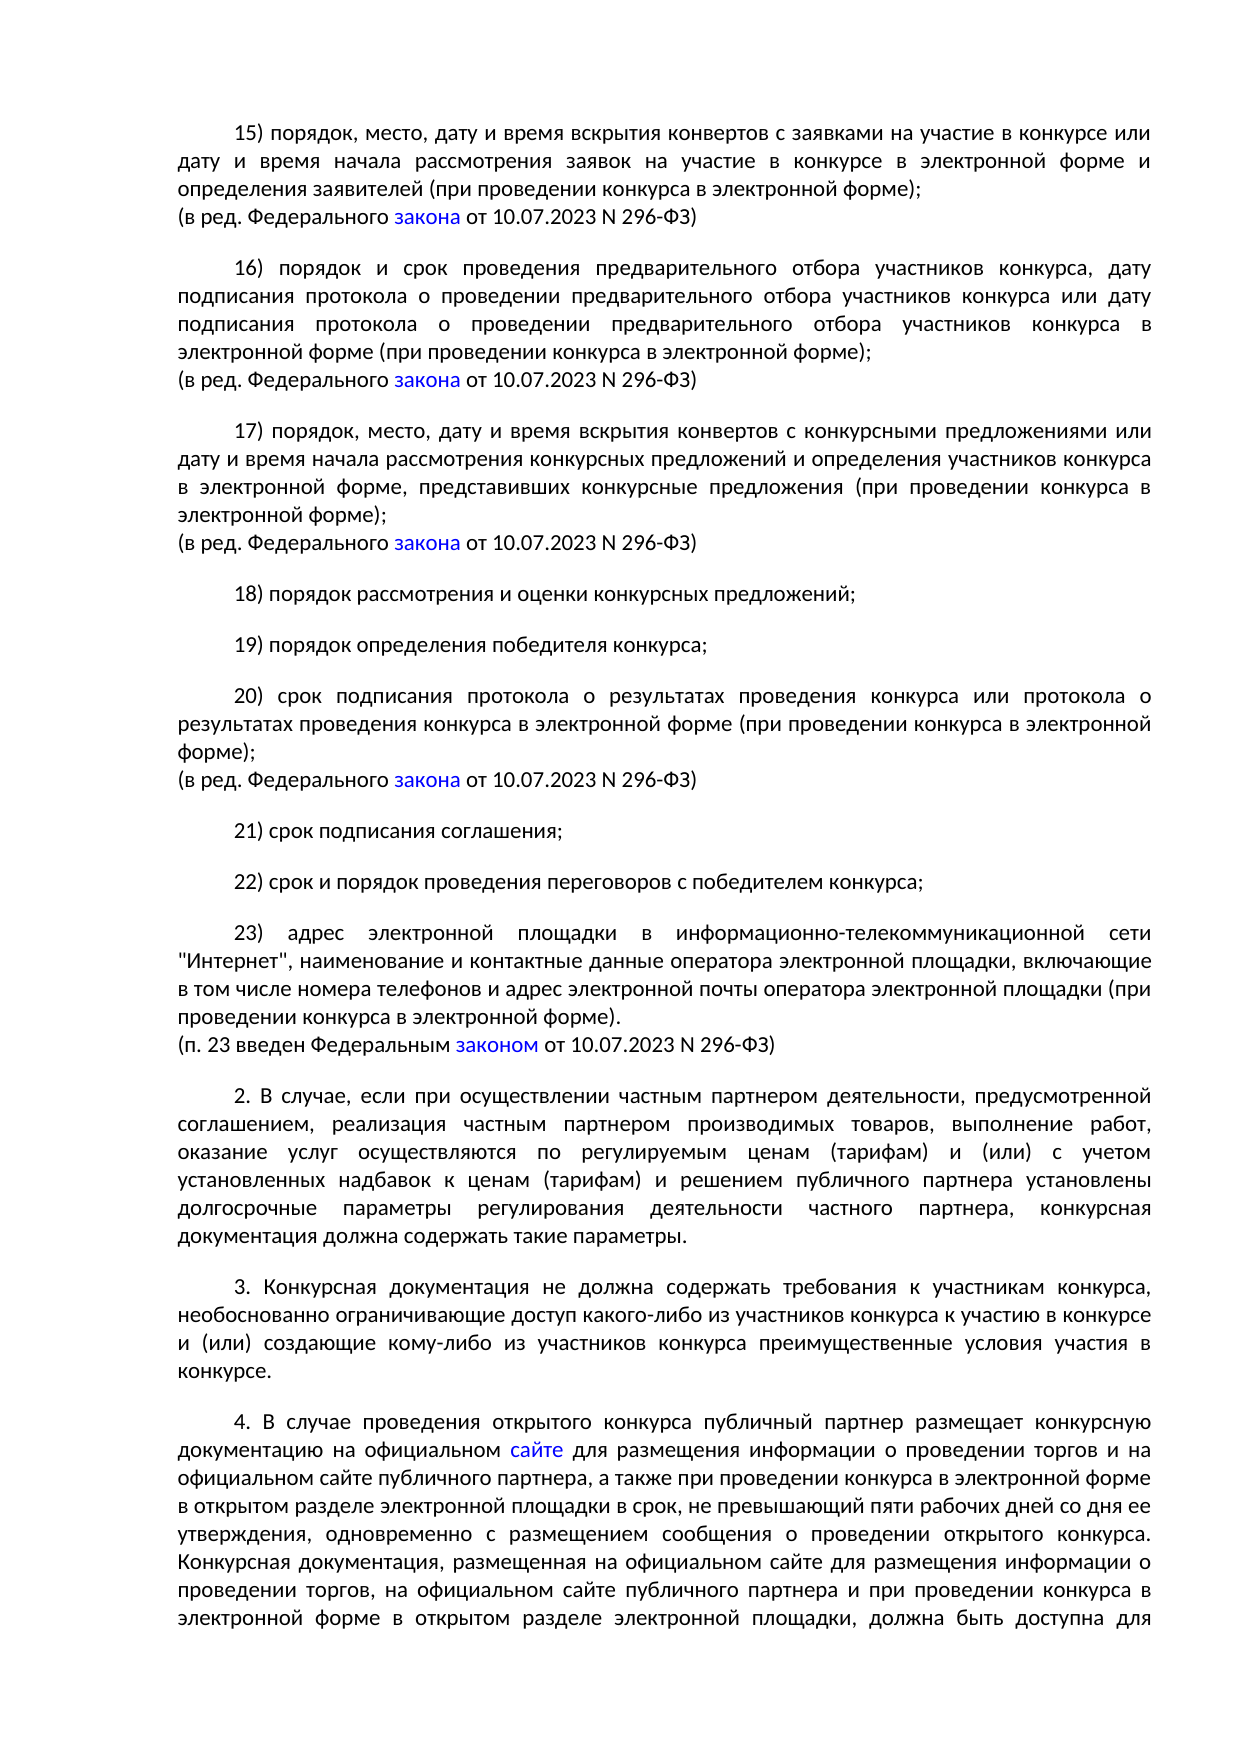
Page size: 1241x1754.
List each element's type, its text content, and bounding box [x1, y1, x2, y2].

text 17) порядок, место, дату и время вскрытия конвертов с конкурсными предложениями или дату и время начала рассмотрения конкурсных предложений и определения участников конкурса в электронной форме, представивших конкурсные предложения (при проведении конкурса в электронной форме); [177, 416, 1152, 528]
text 22) срок и порядок проведения переговоров с победителем конкурса; [177, 867, 1152, 895]
text (в ред. Федерального закона от 10.07.2023 N 296-ФЗ) [177, 202, 1152, 230]
text 19) порядок определения победителя конкурса; [177, 630, 1152, 658]
text 20) срок подписания протокола о результатах проведения конкурса или протокола о результатах проведения конкурса в электронной форме (при проведении конкурса в электронной форме); [177, 681, 1152, 765]
text 3. Конкурсная документация не должна содержать требования к участникам конкурса, необоснованно ограничивающие доступ какого-либо из участников конкурса к участию в конкурсе и (или) создающие кому-либо из участников конкурса преимущественные условия участия в конкурсе. [177, 1272, 1152, 1384]
text (в ред. Федерального закона от 10.07.2023 N 296-ФЗ) [177, 528, 1152, 556]
text (в ред. Федерального закона от 10.07.2023 N 296-ФЗ) [177, 365, 1152, 393]
text 18) порядок рассмотрения и оценки конкурсных предложений; [177, 579, 1152, 607]
text 2. В случае, если при осуществлении частным партнером деятельности, предусмотренной соглашением, реализация частным партнером производимых товаров, выполнение работ, оказание услуг осуществляются по регулируемым ценам (тарифам) и (или) с учетом установленных надбавок к ценам (тарифам) и решением публичного партнера установлены долгосрочные параметры регулирования деятельности частного партнера, конкурсная документация должна содержать такие параметры. [177, 1081, 1152, 1249]
text 23) адрес электронной площадки в информационно-телекоммуникационной сети "Интернет", наименование и контактные данные оператора электронной площадки, включающие в том числе номера телефонов и адрес электронной почты оператора электронной площадки (при проведении конкурса в электронной форме). [177, 918, 1152, 1030]
text (в ред. Федерального закона от 10.07.2023 N 296-ФЗ) [177, 765, 1152, 793]
text (п. 23 введен Федеральным законом от 10.07.2023 N 296-ФЗ) [177, 1030, 1152, 1058]
text 21) срок подписания соглашения; [177, 816, 1152, 844]
text 15) порядок, место, дату и время вскрытия конвертов с заявками на участие в конкурсе или дату и время начала рассмотрения заявок на участие в конкурсе в электронной форме и определения заявителей (при проведении конкурса в электронной форме); [177, 118, 1152, 202]
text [177, 1407, 1152, 1631]
text 16) порядок и срок проведения предварительного отбора участников конкурса, дату подписания протокола о проведении предварительного отбора участников конкурса или дату подписания протокола о проведении предварительного отбора участников конкурса в электронной форме (при проведении конкурса в электронной форме); [177, 253, 1152, 365]
